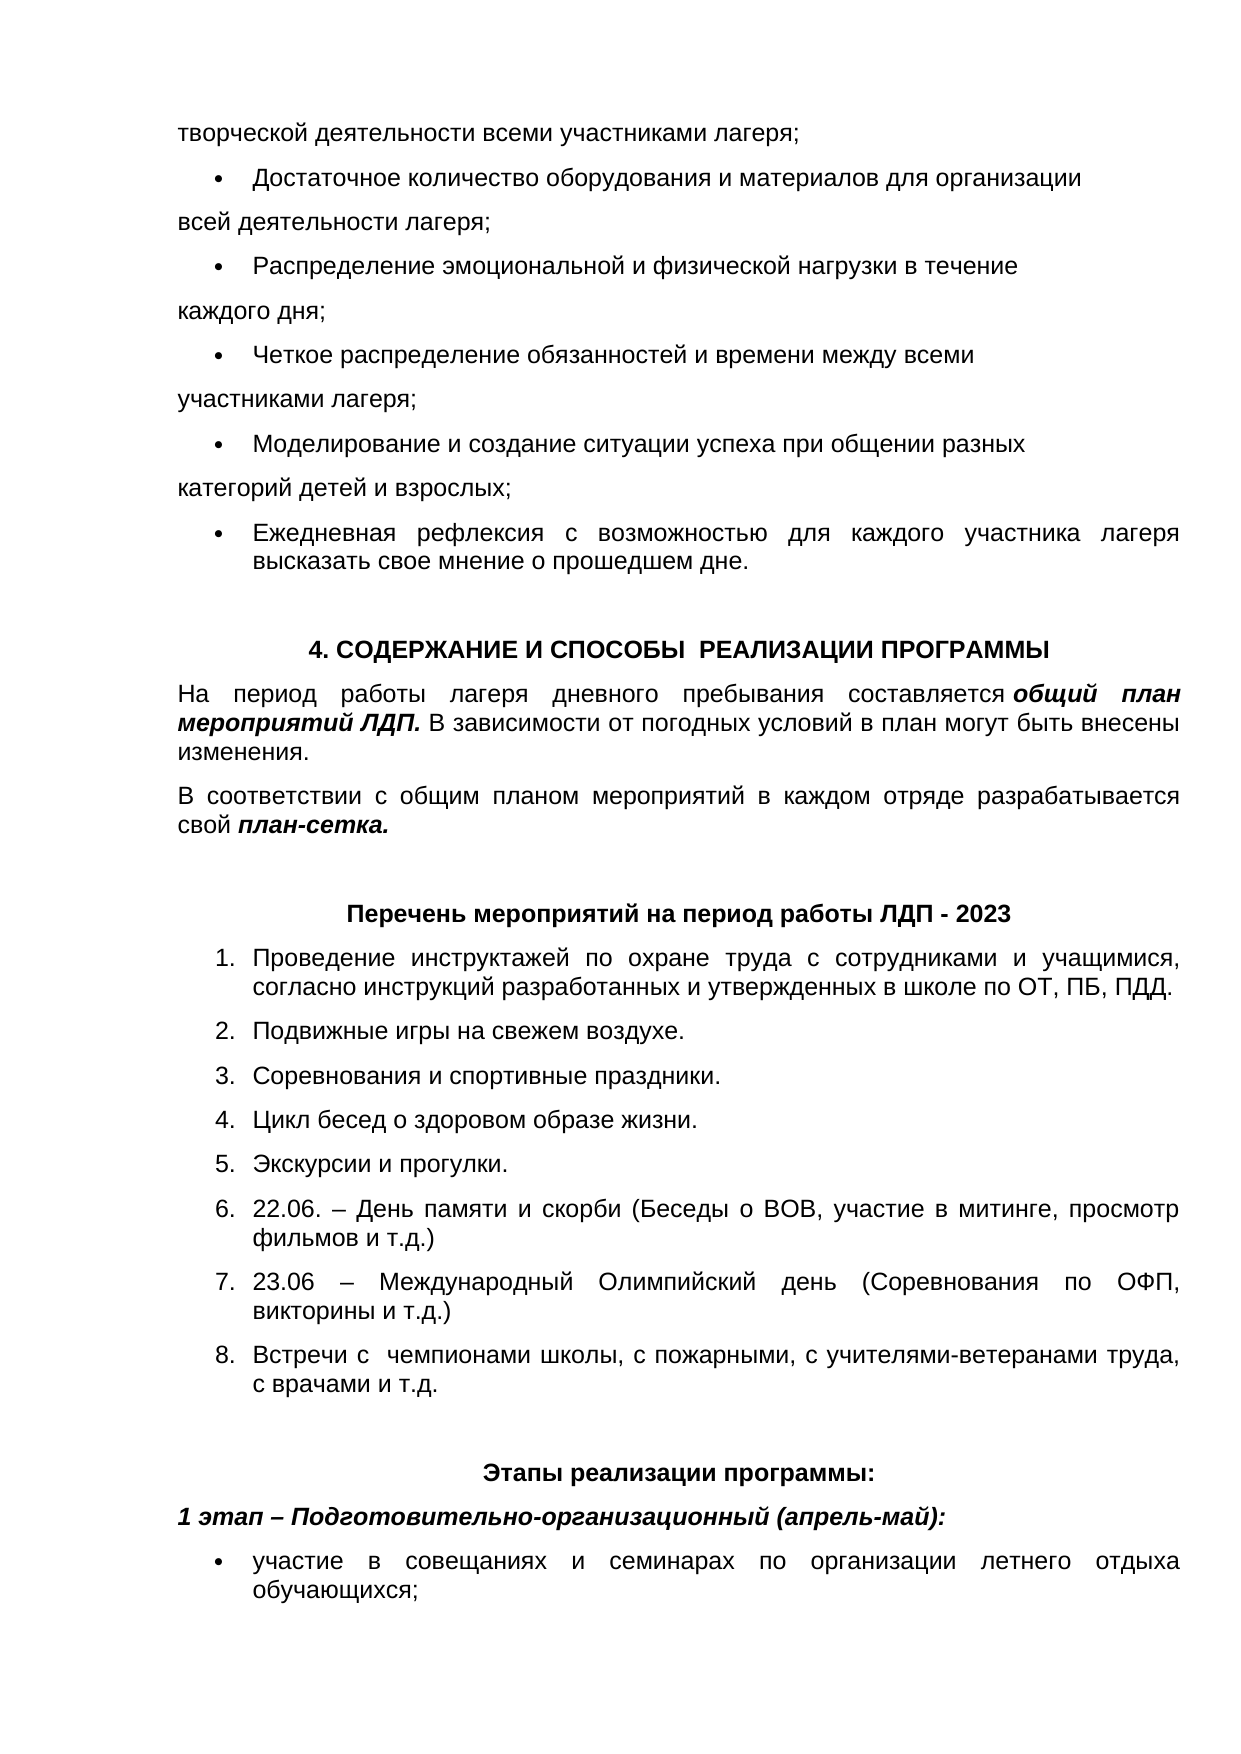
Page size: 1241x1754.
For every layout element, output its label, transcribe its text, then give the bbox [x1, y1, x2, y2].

list Встречи с чемпионами школы, с пожарными, с учителями-ветеранами труда, с врачами и т.д. [215, 1340, 1181, 1397]
list участие в совещаниях и семинарах по организации летнего отдыха обучающихся; [215, 1546, 1181, 1604]
text творческой деятельности всеми участниками лагеря; [177, 118, 1181, 147]
text всей деятельности лагеря; [177, 207, 1181, 236]
text участниками лагеря; [177, 384, 1181, 413]
text Перечень мероприятий на период работы ЛДП - 2023 [177, 899, 1181, 927]
text Этапы реализации программы: [177, 1457, 1181, 1486]
list Экскурсии и прогулки. [215, 1149, 1181, 1178]
list Цикл бесед о здоровом образе жизни. [215, 1105, 1181, 1134]
text 1 этап – Подготовительно-организационный (апрель-май): [177, 1502, 1181, 1531]
list Моделирование и создание ситуации успеха при общении разных [215, 429, 1181, 457]
text каждого дня; [177, 296, 1181, 324]
list Распределение эмоциональной и физической нагрузки в течение [215, 251, 1181, 280]
text В соответствии с общим планом мероприятий в каждом отряде разрабатывается свой план-сетка. [177, 781, 1181, 839]
list Достаточное количество оборудования и материалов для организации [215, 162, 1181, 191]
list Проведение инструктажей по охране труда с сотрудниками и учащимися, согласно инструкций разработанных и утвержденных в школе по ОТ, ПБ, ПДД. [215, 943, 1181, 1001]
text категорий детей и взрослых; [177, 473, 1181, 502]
list Подвижные игры на свежем воздухе. [215, 1016, 1181, 1045]
list Ежедневная рефлексия с возможностью для каждого участника лагеря высказать свое мнение о прошедшем дне. [215, 517, 1181, 575]
text 4. СОДЕРЖАНИЕ И СПОСОБЫ РЕАЛИЗАЦИИ ПРОГРАММЫ [177, 635, 1181, 664]
text На период работы лагеря дневного пребывания составляется общий план мероприятий ЛДП. В зависимости от погодных условий в план могут быть внесены изменения. [177, 679, 1181, 766]
list 23.06 – Международный Олимпийский день (Соревнования по ОФП, викторины и т.д.) [215, 1267, 1181, 1324]
list Соревнования и спортивные праздники. [215, 1061, 1181, 1089]
list 22.06. – День памяти и скорби (Беседы о ВОВ, участие в митинге, просмотр фильмов и т.д.) [215, 1194, 1181, 1251]
list Четкое распределение обязанностей и времени между всеми [215, 340, 1181, 369]
